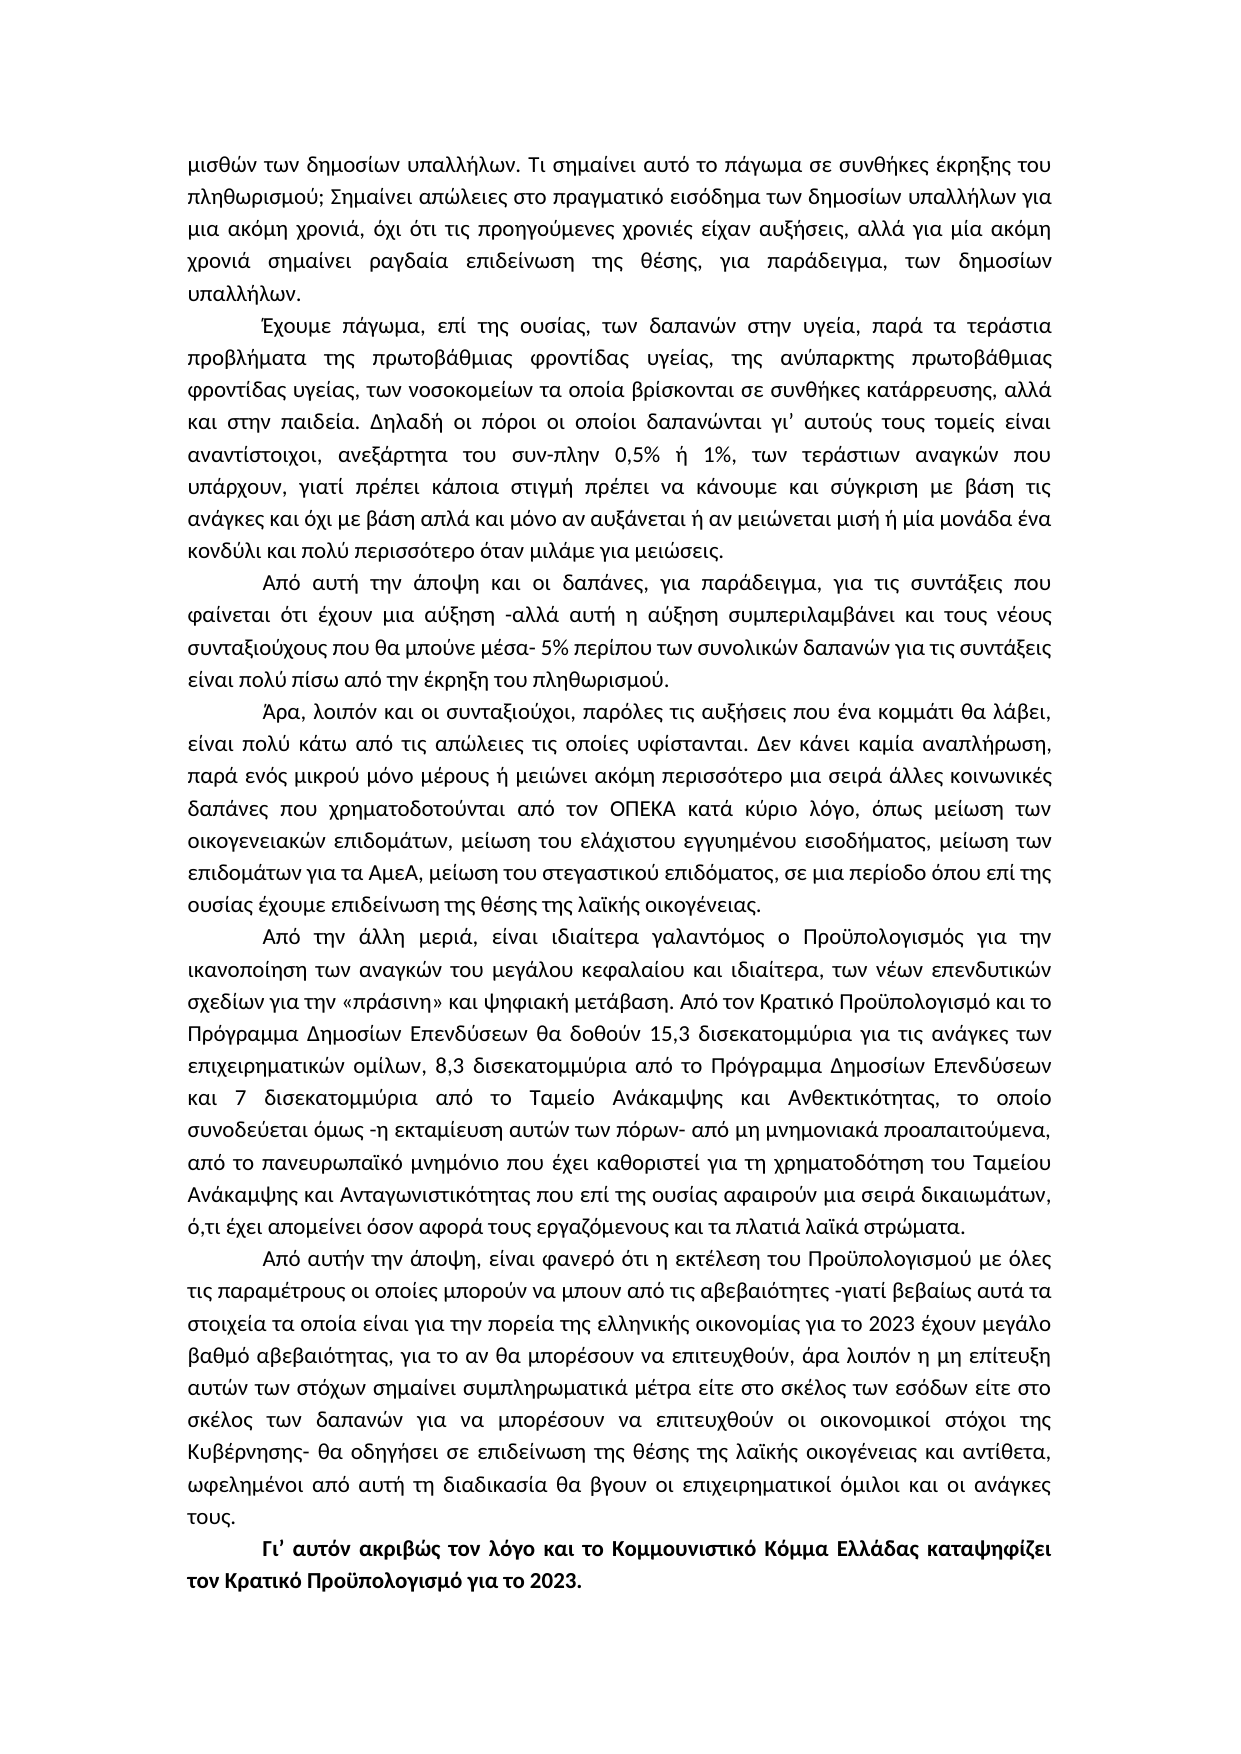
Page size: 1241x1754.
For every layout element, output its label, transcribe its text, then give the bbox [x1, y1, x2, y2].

text Άρα, λοιπόν και οι συνταξιούχοι, παρόλες τις αυξήσεις που ένα κομμάτι θα λάβει, είναι πολύ κάτω από τις απώλειες τις οποίες υφίστανται. Δεν κάνει καμία αναπλήρωση, παρά ενός μικρού μόνο μέρους ή μειώνει ακόμη περισσότερο μια σειρά άλλες κοινωνικές δαπάνες που χρηματοδοτούνται από τον ΟΠΕΚΑ κατά κύριο λόγο, όπως μείωση των οικογενειακών επιδομάτων, μείωση του ελάχιστου εγγυημένου εισοδήματος, μείωση των επιδομάτων για τα ΑμεΑ, μείωση του στεγαστικού επιδόματος, σε μια περίοδο όπου επί της ουσίας έχουμε επιδείνωση της θέσης της λαϊκής οικογένειας. [187, 697, 1053, 918]
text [187, 150, 1053, 307]
text Από αυτή την άποψη και οι δαπάνες, για παράδειγμα, για τις συντάξεις που φαίνεται ότι έχουν μια αύξηση -αλλά αυτή η αύξηση συμπεριλαμβάνει και τους νέους συνταξιούχους που θα μπούνε μέσα- 5% περίπου των συνολικών δαπανών για τις συντάξεις είναι πολύ πίσω από την έκρηξη του πληθωρισμού. [187, 568, 1053, 693]
text Γι’ αυτόν ακριβώς τον λόγο και το Κομμουνιστικό Κόμμα Ελλάδας καταψηφίζει τον Κρατικό Προϋπολογισμό για το 2023. [187, 1534, 1053, 1594]
text Από αυτήν την άποψη, είναι φανερό ότι η εκτέλεση του Προϋπολογισμού με όλες τις παραμέτρους οι οποίες μπορούν να μπουν από τις αβεβαιότητες -γιατί βεβαίως αυτά τα στοιχεία τα οποία είναι για την πορεία της ελληνικής οικονομίας για το 2023 έχουν μεγάλο βαθμό αβεβαιότητας, για το αν θα μπορέσουν να επιτευχθούν, άρα λοιπόν η μη επίτευξη αυτών των στόχων σημαίνει συμπληρωματικά μέτρα είτε στο σκέλος των εσόδων είτε στο σκέλος των δαπανών για να μπορέσουν να επιτευχθούν οι οικονομικοί στόχοι της Κυβέρνησης- θα οδηγήσει σε επιδείνωση της θέσης της λαϊκής οικογένειας και αντίθετα, ωφελημένοι από αυτή τη διαδικασία θα βγουν οι επιχειρηματικοί όμιλοι και οι ανάγκες τους. [187, 1244, 1053, 1530]
text Από την άλλη μεριά, είναι ιδιαίτερα γαλαντόμος ο Προϋπολογισμός για την ικανοποίηση των αναγκών του μεγάλου κεφαλαίου και ιδιαίτερα, των νέων επενδυτικών σχεδίων για την «πράσινη» και ψηφιακή μετάβαση. Από τον Κρατικό Προϋπολογισμό και το Πρόγραμμα Δημοσίων Επενδύσεων θα δοθούν 15,3 δισεκατομμύρια για τις ανάγκες των επιχειρηματικών ομίλων, 8,3 δισεκατομμύρια από το Πρόγραμμα Δημοσίων Επενδύσεων και 7 δισεκατομμύρια από το Ταμείο Ανάκαμψης και Ανθεκτικότητας, το οποίο συνοδεύεται όμως -η εκταμίευση αυτών των πόρων- από μη μνημονιακά προαπαιτούμενα, από το πανευρωπαϊκό μνημόνιο που έχει καθοριστεί για τη χρηματοδότηση του Ταμείου Ανάκαμψης και Ανταγωνιστικότητας που επί της ουσίας αφαιρούν μια σειρά δικαιωμάτων, ό,τι έχει απομείνει όσον αφορά τους εργαζόμενους και τα πλατιά λαϊκά στρώματα. [187, 922, 1053, 1240]
text Έχουμε πάγωμα, επί της ουσίας, των δαπανών στην υγεία, παρά τα τεράστια προβλήματα της πρωτοβάθμιας φροντίδας υγείας, της ανύπαρκτης πρωτοβάθμιας φροντίδας υγείας, των νοσοκομείων τα οποία βρίσκονται σε συνθήκες κατάρρευσης, αλλά και στην παιδεία. Δηλαδή οι πόροι οι οποίοι δαπανώνται γι’ αυτούς τους τομείς είναι αναντίστοιχοι, ανεξάρτητα του συν-πλην 0,5% ή 1%, των τεράστιων αναγκών που υπάρχουν, γιατί πρέπει κάποια στιγμή πρέπει να κάνουμε και σύγκριση με βάση τις ανάγκες και όχι με βάση απλά και μόνο αν αυξάνεται ή αν μειώνεται μισή ή μία μονάδα ένα κονδύλι και πολύ περισσότερο όταν μιλάμε για μειώσεις. [187, 311, 1053, 564]
